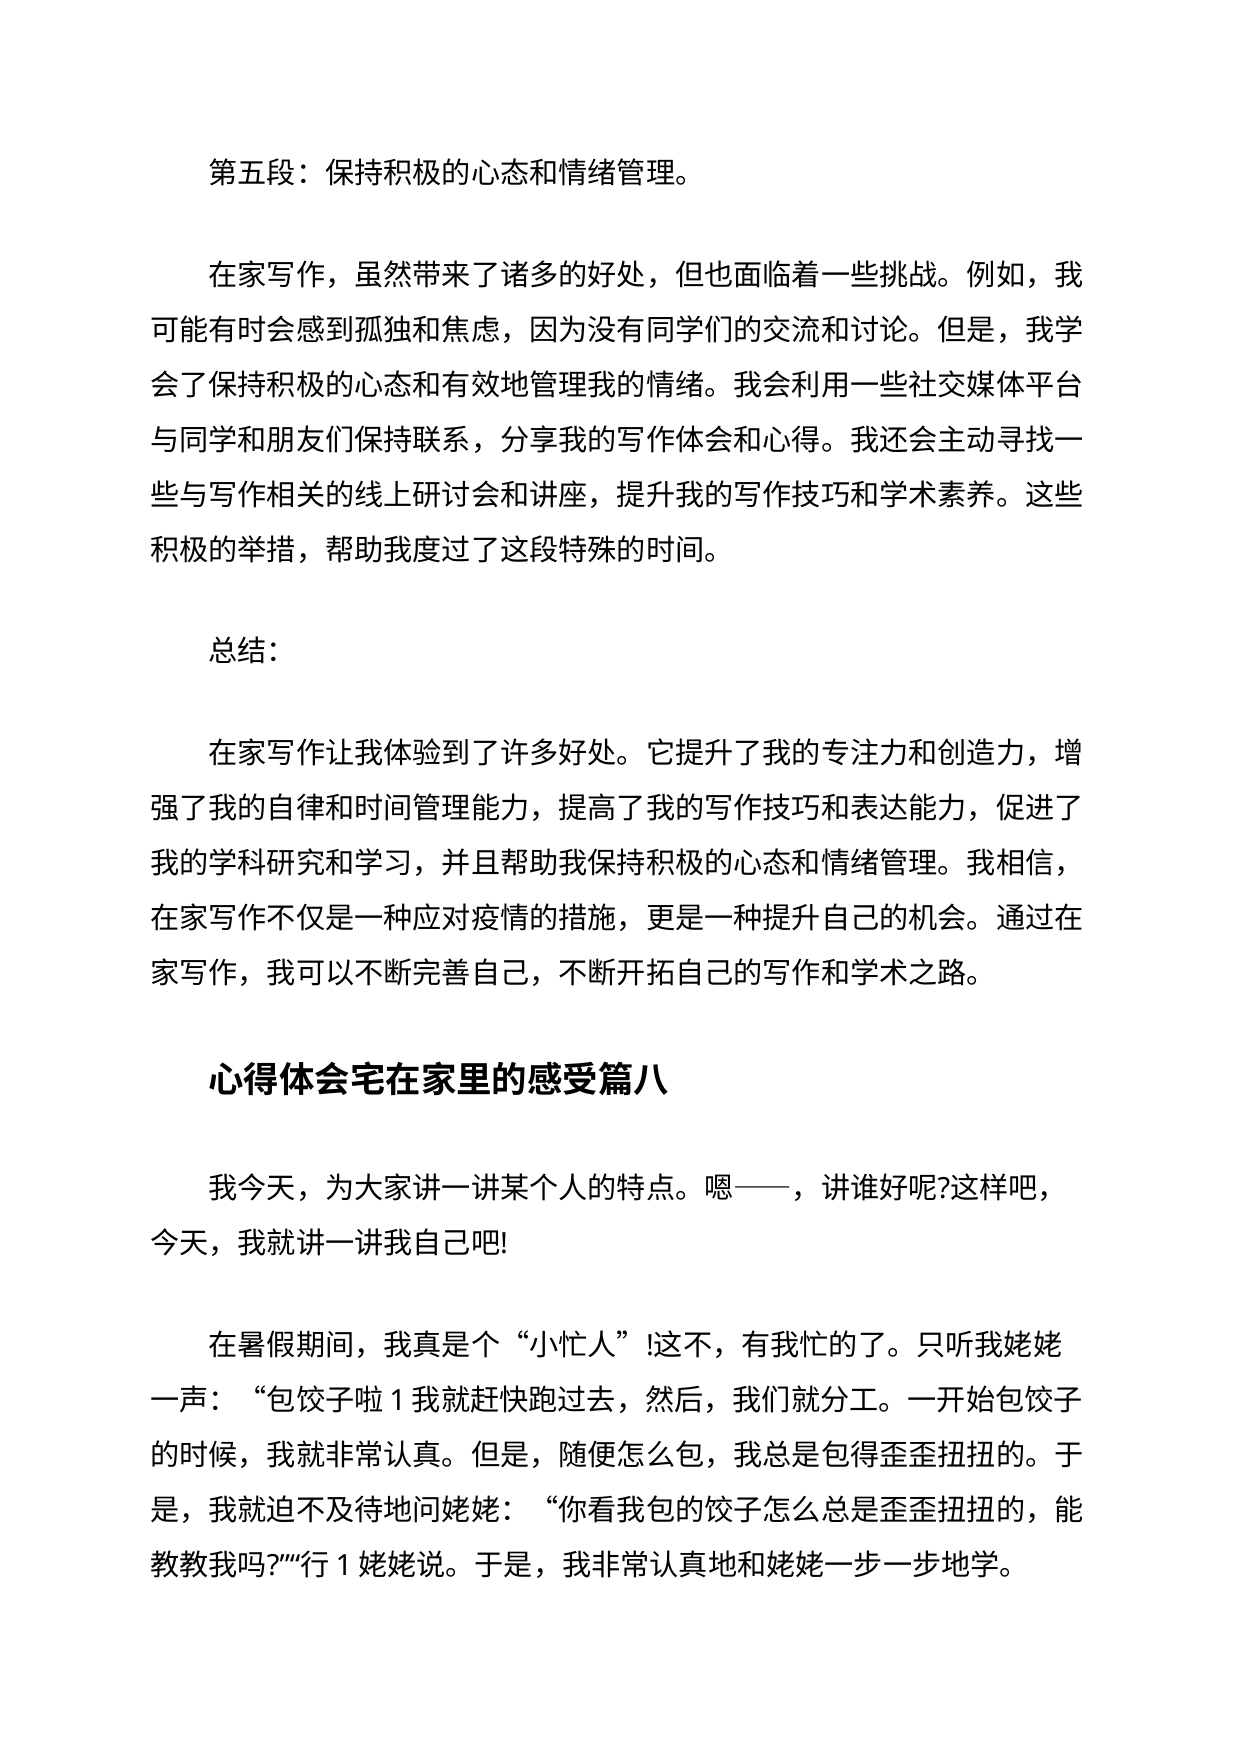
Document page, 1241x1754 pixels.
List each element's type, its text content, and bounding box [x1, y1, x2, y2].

text 总结： [150, 628, 1090, 670]
text 我今天，为大家讲一讲某个人的特点。嗯——，讲谁好呢?这样吧，今天，我就讲一讲我自己吧! [150, 1164, 1090, 1262]
text 在家写作让我体验到了许多好处。它提升了我的专注力和创造力，增强了我的自律和时间管理能力，提高了我的写作技巧和表达能力，促进了我的学科研究和学习，并且帮助我保持积极的心态和情绪管理。我相信，在家写作不仅是一种应对疫情的措施，更是一种提升自己的机会。通过在家写作，我可以不断完善自己，不断开拓自己的写作和学术之路。 [150, 730, 1090, 992]
text 在家写作，虽然带来了诸多的好处，但也面临着一些挑战。例如，我可能有时会感到孤独和焦虑，因为没有同学们的交流和讨论。但是，我学会了保持积极的心态和有效地管理我的情绪。我会利用一些社交媒体平台与同学和朋友们保持联系，分享我的写作体会和心得。我还会主动寻找一些与写作相关的线上研讨会和讲座，提升我的写作技巧和学术素养。这些积极的举措，帮助我度过了这段特殊的时间。 [150, 252, 1090, 568]
text 第五段：保持积极的心态和情绪管理。 [150, 150, 1090, 192]
text 心得体会宅在家里的感受篇八 [150, 1051, 1090, 1102]
text 在暑假期间，我真是个“小忙人”!这不，有我忙的了。只听我姥姥一声：“包饺子啦1我就赶快跑过去，然后，我们就分工。一开始包饺子的时候，我就非常认真。但是，随便怎么包，我总是包得歪歪扭扭的。于是，我就迫不及待地问姥姥：“你看我包的饺子怎么总是歪歪扭扭的，能教教我吗?”“行1姥姥说。于是，我非常认真地和姥姥一步一步地学。 [150, 1322, 1090, 1584]
